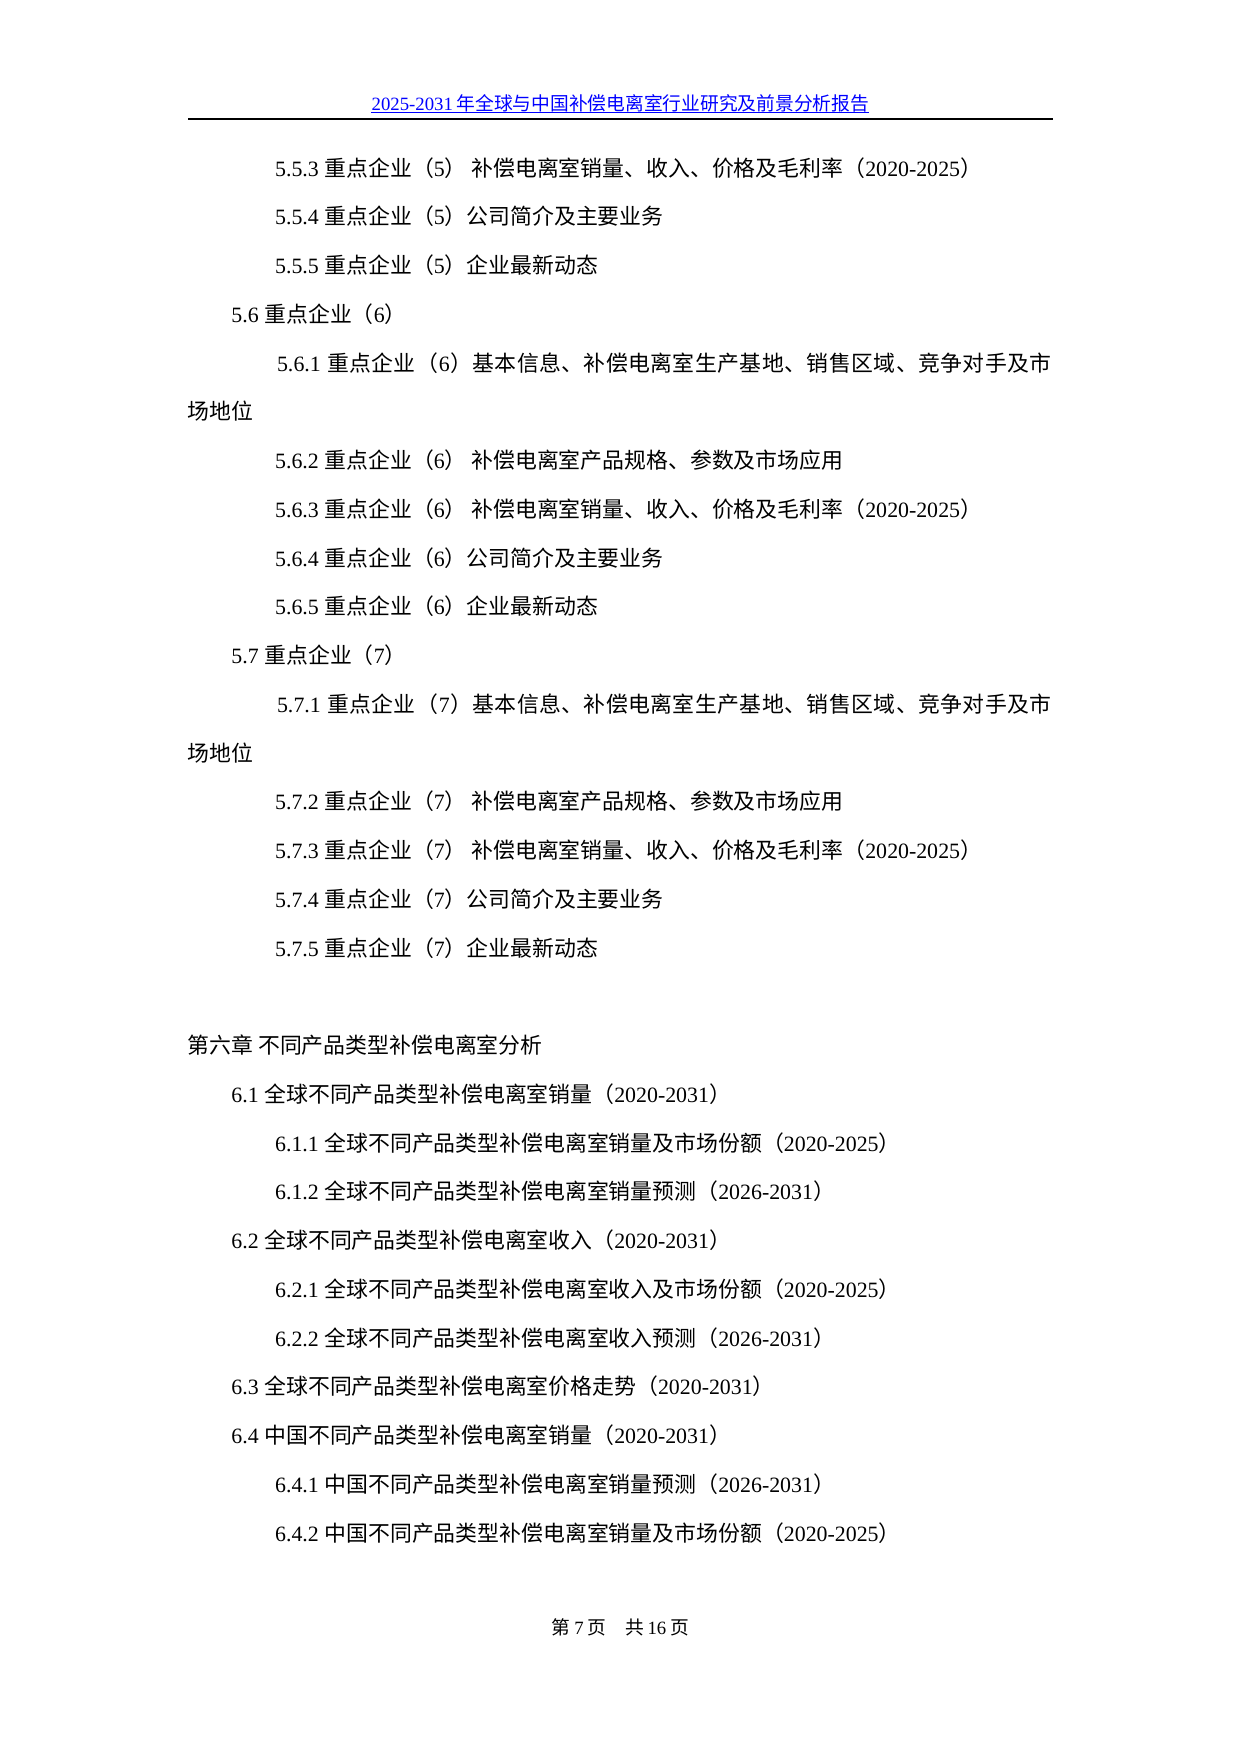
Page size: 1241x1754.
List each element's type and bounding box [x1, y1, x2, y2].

text [187, 150, 1053, 1548]
